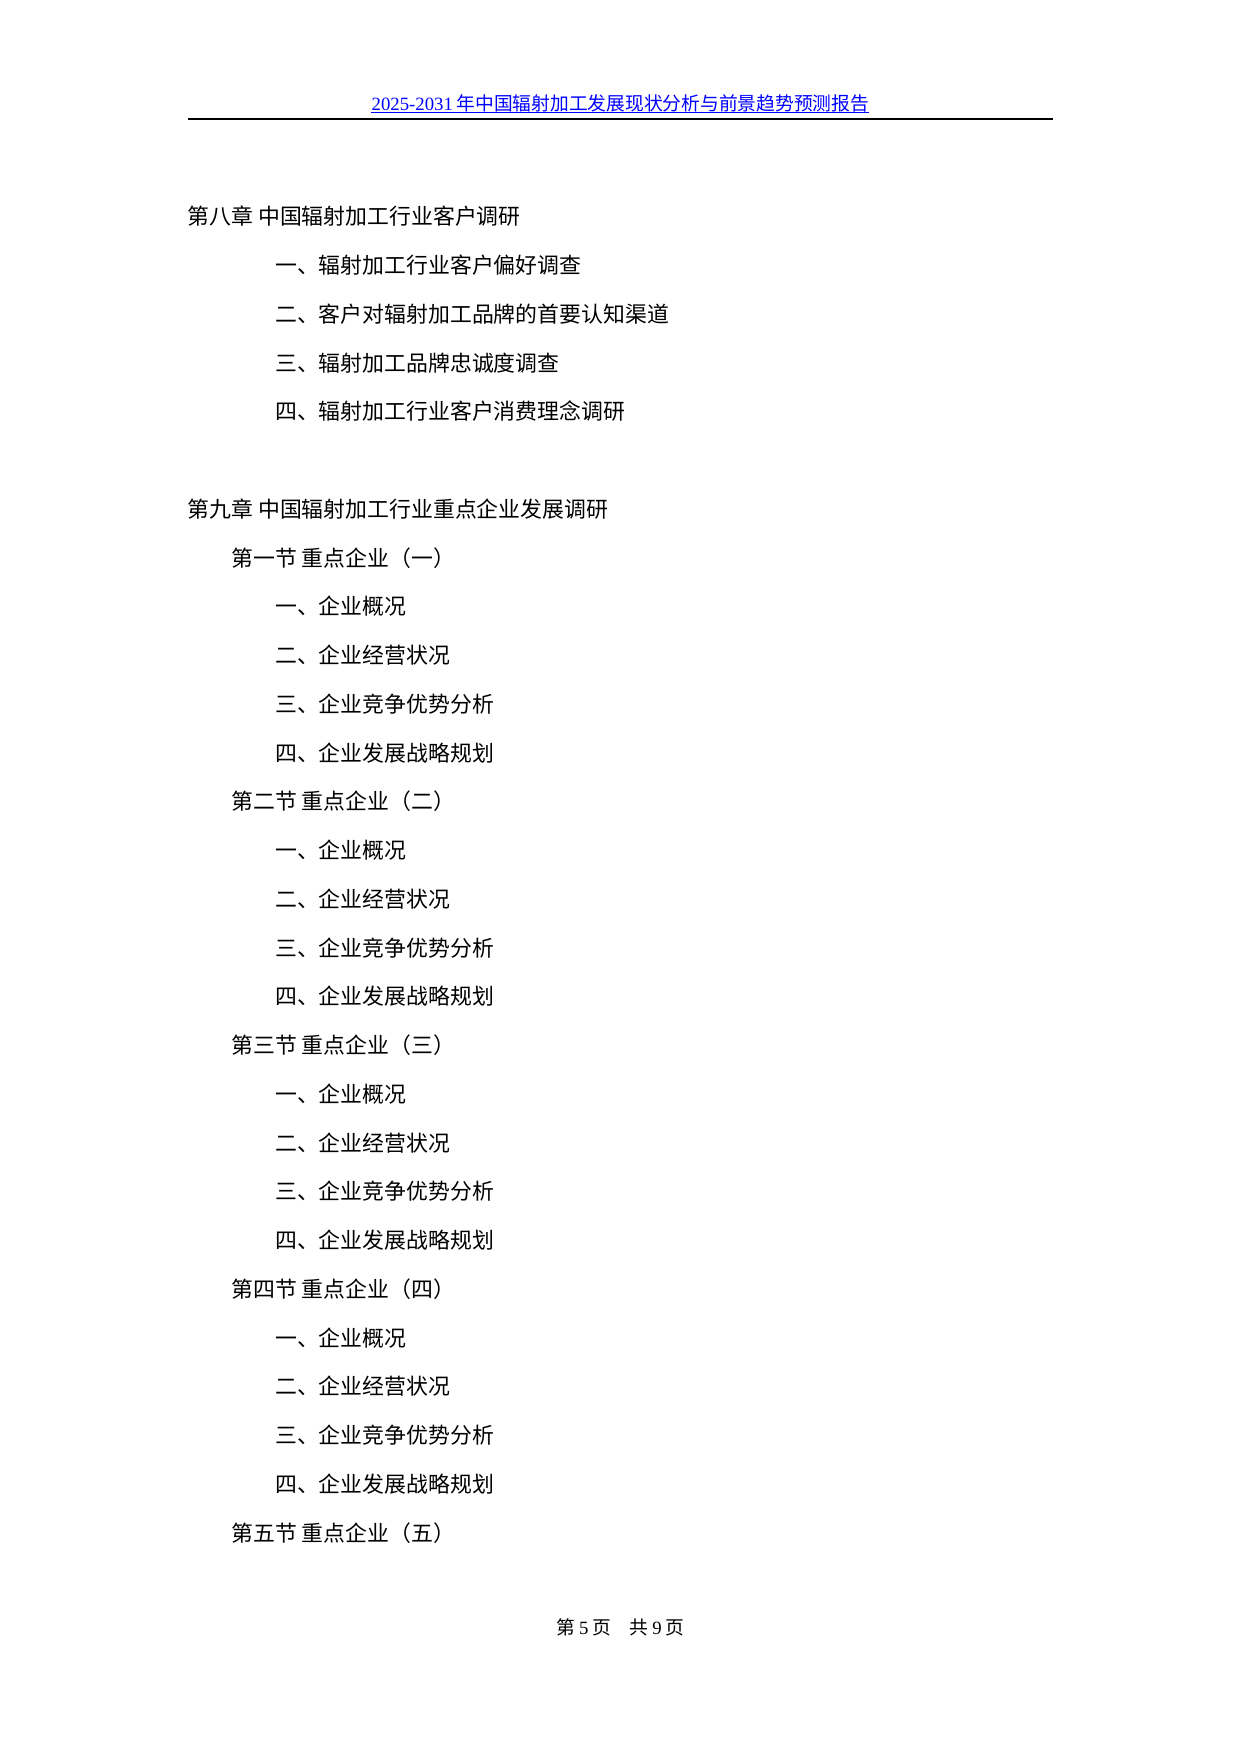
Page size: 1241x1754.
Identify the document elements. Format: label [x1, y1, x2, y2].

text [187, 150, 1053, 1548]
